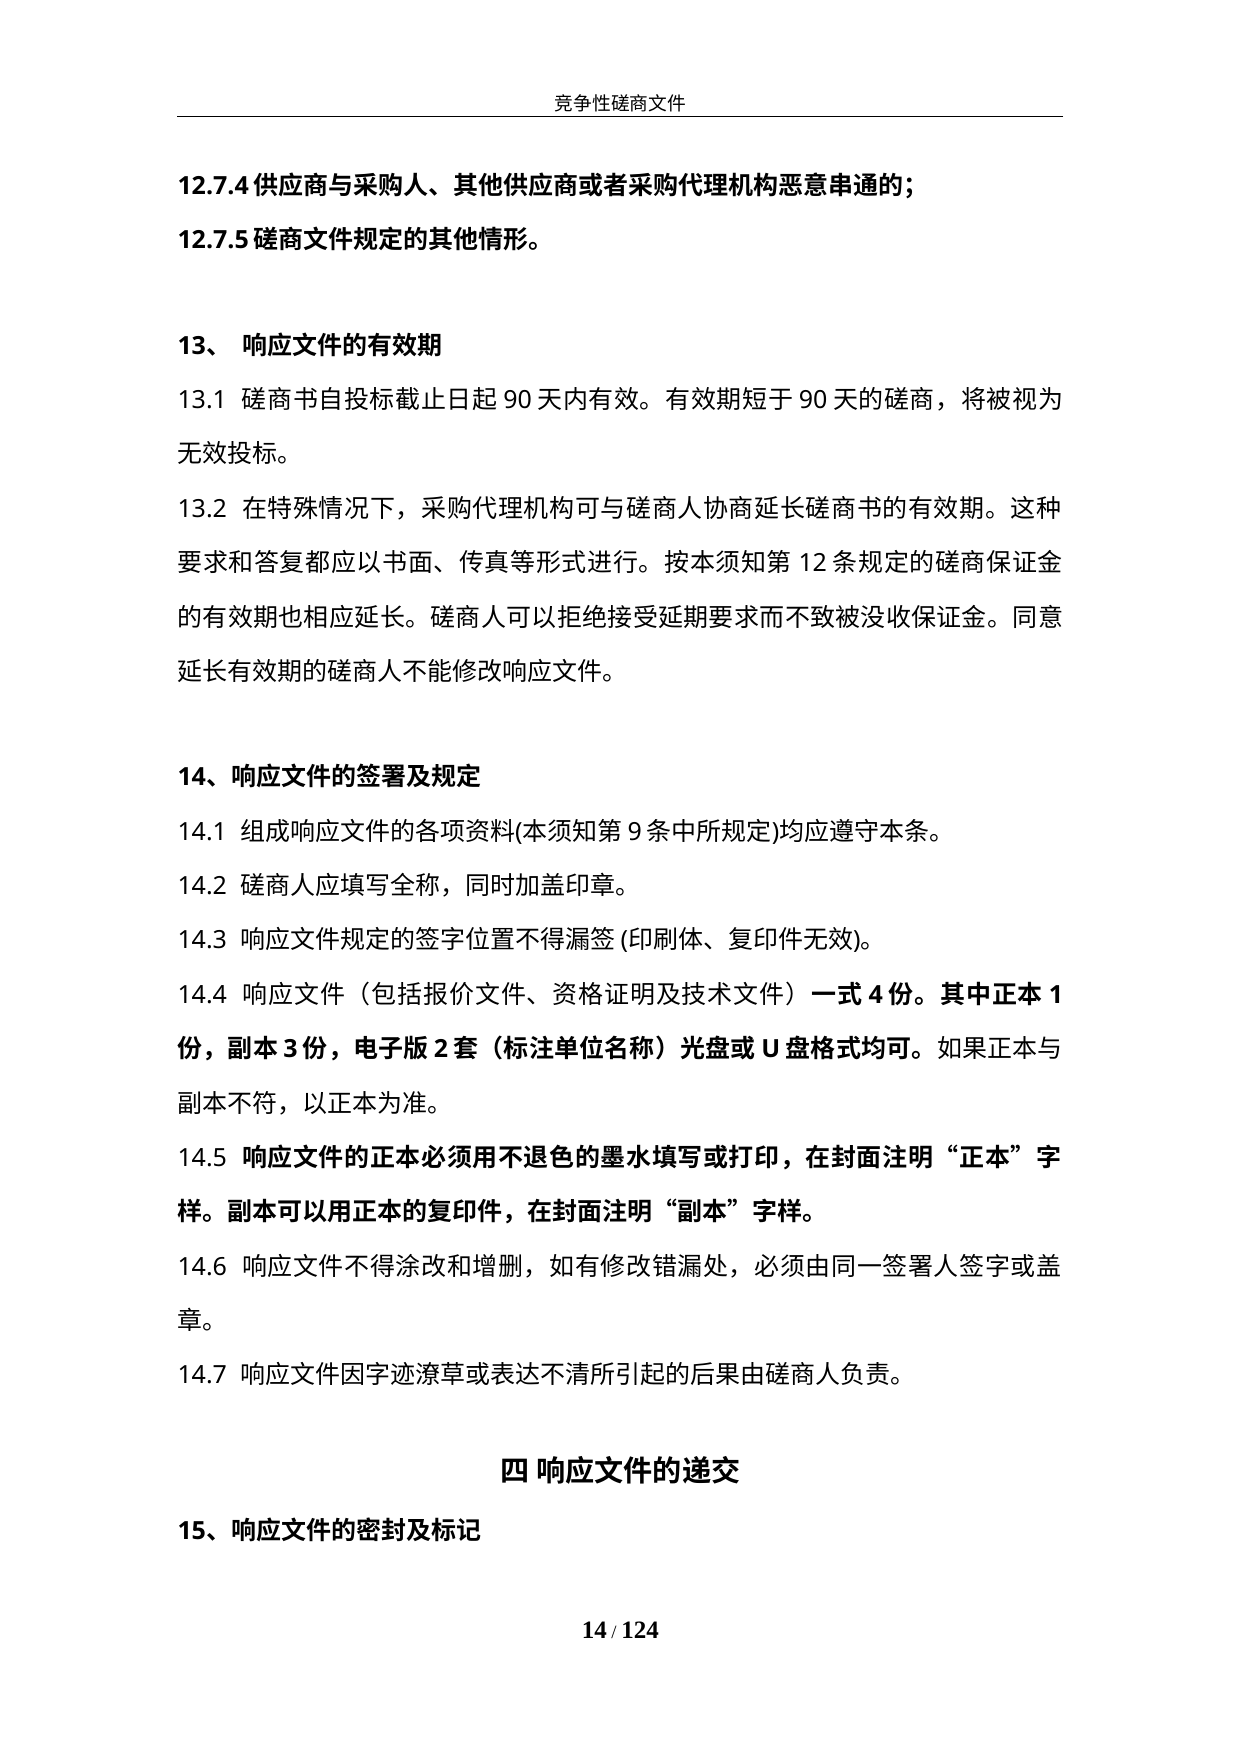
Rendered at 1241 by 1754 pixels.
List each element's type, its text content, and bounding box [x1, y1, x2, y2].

text 13、 响应文件的有效期 [177, 325, 1063, 361]
text 14.1 组成响应文件的各项资料(本须知第9条中所规定)均应遵守本条。 [177, 811, 1063, 847]
text 12.7.5磋商文件规定的其他情形。 [177, 220, 1063, 256]
text 14.4 响应文件（包括报价文件、资格证明及技术文件）一式4份。其中正本1份，副本3份，电子版2套（标注单位名称）光盘或U盘格式均可。如果正本与副本不符，以正本为准。 [177, 974, 1063, 1119]
text 14.2 磋商人应填写全称，同时加盖印章。 [177, 866, 1063, 902]
text 13.2 在特殊情况下，采购代理机构可与磋商人协商延长磋商书的有效期。这种要求和答复都应以书面、传真等形式进行。按本须知第12条规定的磋商保证金的有效期也相应延长。磋商人可以拒绝接受延期要求而不致被没收保证金。同意延长有效期的磋商人不能修改响应文件。 [177, 488, 1063, 688]
text 13.1 磋商书自投标截止日起90天内有效。有效期短于90天的磋商，将被视为无效投标。 [177, 379, 1063, 470]
text 14.6 响应文件不得涂改和增删，如有修改错漏处，必须由同一签署人签字或盖章。 [177, 1246, 1063, 1337]
text 15、响应文件的密封及标记 [177, 1511, 1063, 1547]
text 14.7 响应文件因字迹潦草或表达不清所引起的后果由磋商人负责。 [177, 1355, 1063, 1391]
subtitle 四 响应文件的递交 [177, 1447, 1063, 1489]
text 12.7.4供应商与采购人、其他供应商或者采购代理机构恶意串通的； [177, 165, 1063, 202]
text 14、响应文件的签署及规定 [177, 757, 1063, 793]
text 14.3 响应文件规定的签字位置不得漏签 (印刷体、复印件无效)。 [177, 920, 1063, 956]
text 14.5 响应文件的正本必须用不退色的墨水填写或打印，在封面注明“正本”字样。副本可以用正本的复印件，在封面注明“副本”字样。 [177, 1137, 1063, 1228]
